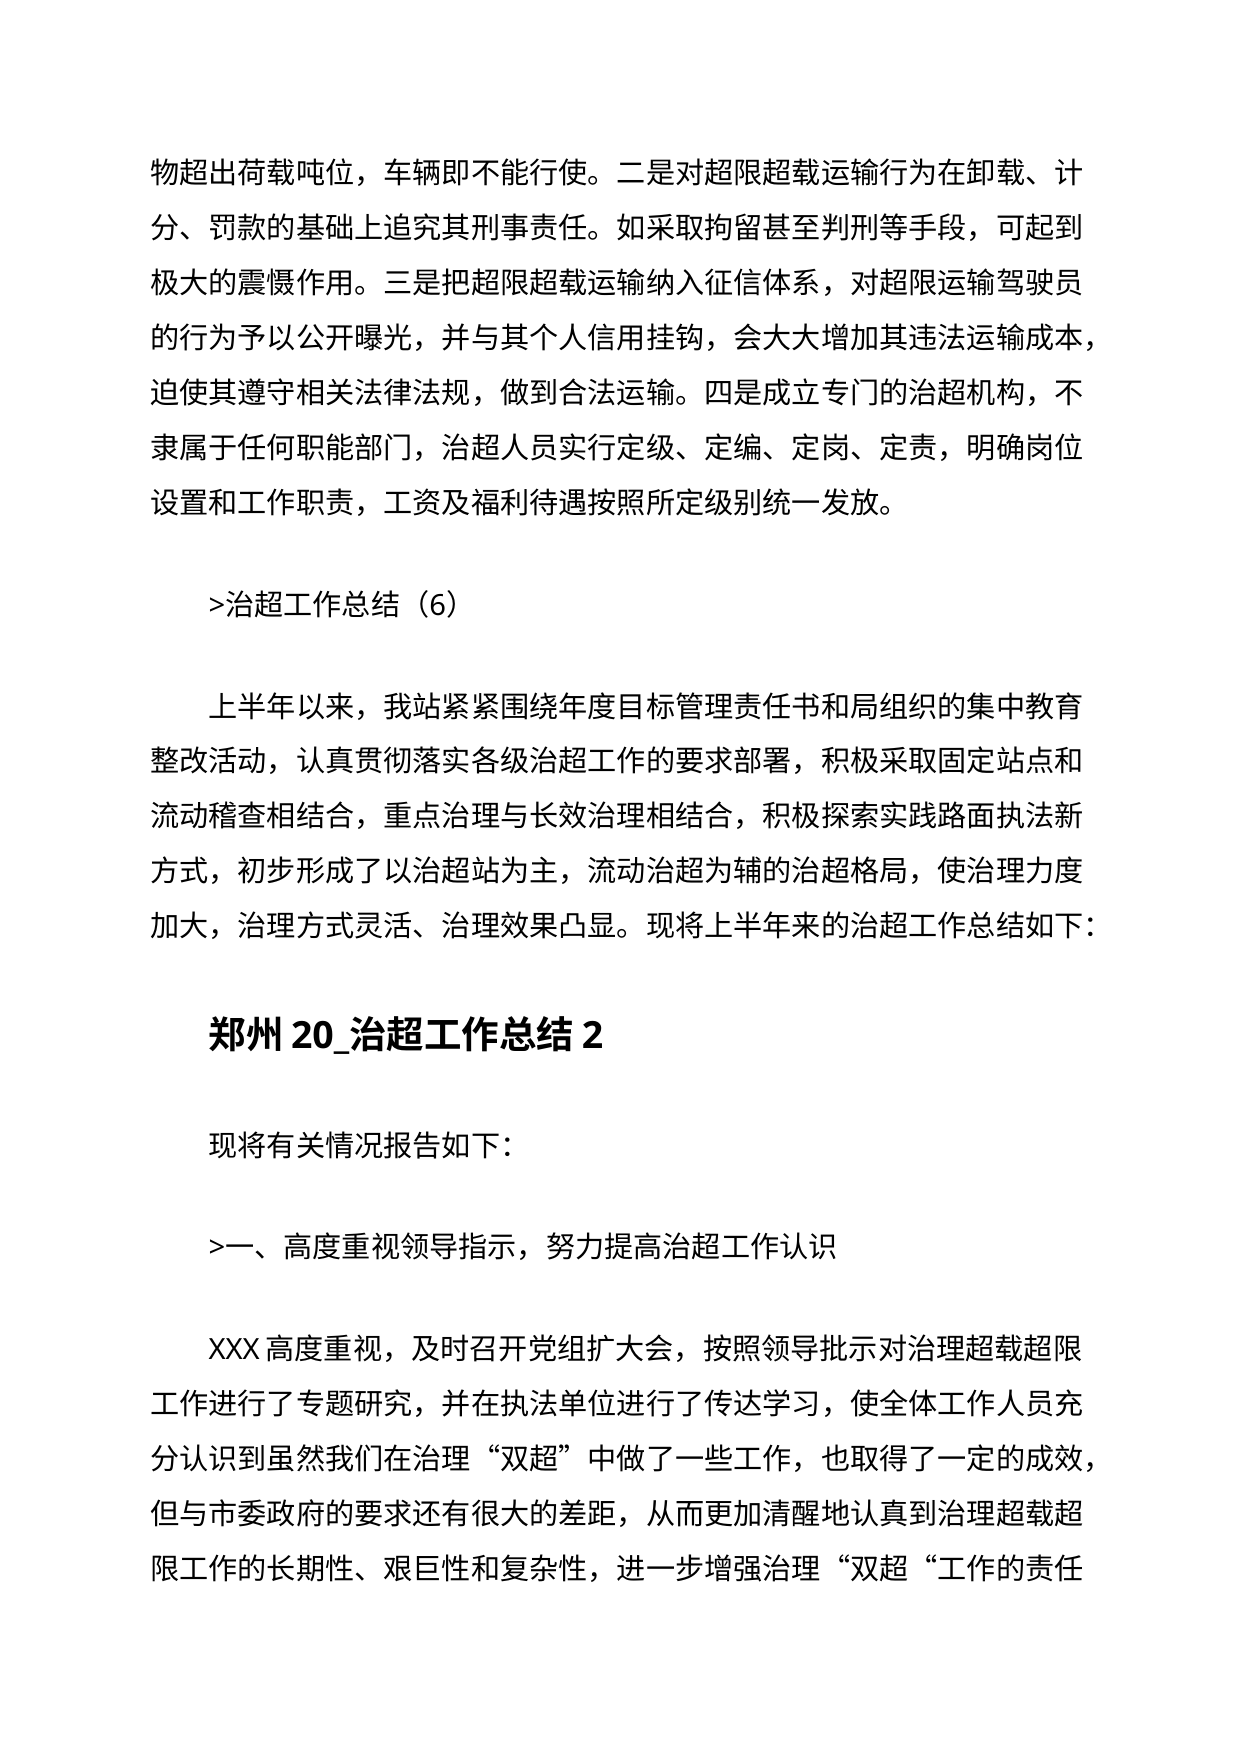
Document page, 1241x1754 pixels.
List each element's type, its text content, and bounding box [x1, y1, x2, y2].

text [150, 1326, 1090, 1588]
text >治超工作总结（6） [150, 581, 1090, 623]
text >一、高度重视领导指示，努力提高治超工作认识 [150, 1224, 1090, 1266]
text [150, 150, 1090, 522]
text 现将有关情况报告如下： [150, 1122, 1090, 1164]
text 上半年以来，我站紧紧围绕年度目标管理责任书和局组织的集中教育整改活动，认真贯彻落实各级治超工作的要求部署，积极采取固定站点和流动稽查相结合，重点治理与长效治理相结合，积极探索实践路面执法新方式，初步形成了以治超站为主，流动治超为辅的治超格局，使治理力度加大，治理方式灵活、治理效果凸显。现将上半年来的治超工作总结如下： [150, 683, 1090, 945]
text 郑州20_治超工作总结2 [150, 1004, 1090, 1059]
